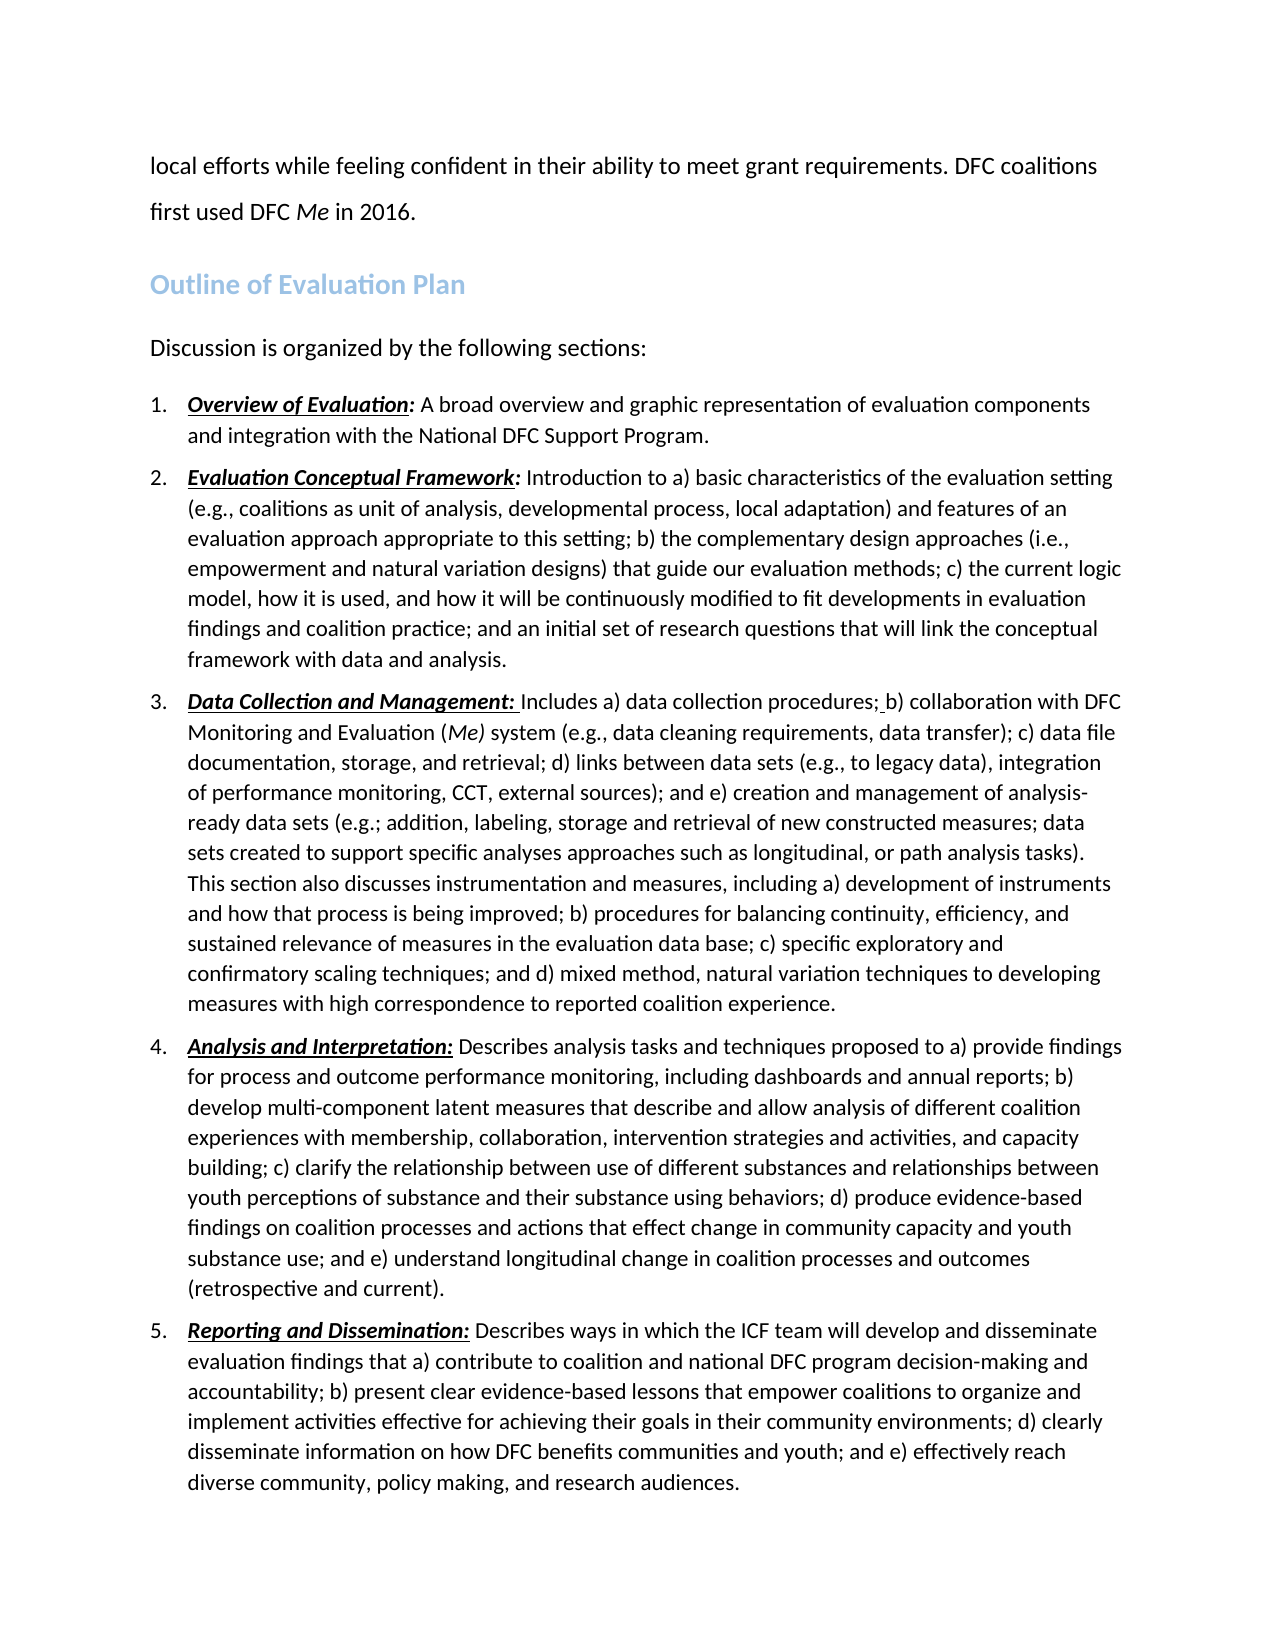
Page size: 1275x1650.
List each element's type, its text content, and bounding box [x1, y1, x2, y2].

list Analysis and Interpretation: Describes analysis tasks and techniques proposed to a) provide findings for process and outcome performance monitoring, including dashboards and annual reports; b) develop multi-component latent measures that describe and allow analysis of different coalition experiences with membership, collaboration, intervention strategies and activities, and capacity building; c) clarify the relationship between use of different substances and relationships between youth perceptions of substance and their substance using behaviors; d) produce evidence-based findings on coalition processes and actions that effect change in community capacity and youth substance use; and e) understand longitudinal change in coalition processes and outcomes (retrospective and current). [150, 1032, 1125, 1302]
subtitle Outline of Evaluation Plan [150, 266, 1125, 302]
list Reporting and Dissemination: Describes ways in which the ICF team will develop and disseminate evaluation findings that a) contribute to coalition and national DFC program decision-making and accountability; b) present clear evidence-based lessons that empower coalitions to organize and implement activities effective for achieving their goals in their community environments; d) clearly disseminate information on how DFC benefits communities and youth; and e) effectively reach diverse community, policy making, and research audiences. [150, 1317, 1125, 1496]
list Overview of Evaluation: A broad overview and graphic representation of evaluation components and integration with the National DFC Support Program. [150, 391, 1125, 449]
list Evaluation Conceptual Framework: Introduction to a) basic characteristics of the evaluation setting (e.g., coalitions as unit of analysis, developmental process, local adaptation) and features of an evaluation approach appropriate to this setting; b) the complementary design approaches (i.e., empowerment and natural variation designs) that guide our evaluation methods; c) the current logic model, how it is used, and how it will be continuously modified to fit developments in evaluation findings and coalition practice; and an initial set of research questions that will link the conceptual framework with data and analysis. [150, 463, 1125, 673]
text Discussion is organized by the following sections: [150, 332, 1125, 363]
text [150, 150, 1125, 226]
list Data Collection and Management: Includes a) data collection procedures; b) collaboration with DFC Monitoring and Evaluation (Me) system (e.g., data cleaning requirements, data transfer); c) data file documentation, storage, and retrieval; d) links between data sets (e.g., to legacy data), integration of performance monitoring, CCT, external sources); and e) creation and management of analysis-ready data sets (e.g.; addition, labeling, storage and retrieval of new constructed measures; data sets created to support specific analyses approaches such as longitudinal, or path analysis tasks). This section also discusses instrumentation and measures, including a) development of instruments and how that process is being improved; b) procedures for balancing continuity, efficiency, and sustained relevance of measures in the evaluation data base; c) specific exploratory and confirmatory scaling techniques; and d) mixed method, natural variation techniques to developing measures with high correspondence to reported coalition experience. [150, 687, 1125, 1018]
